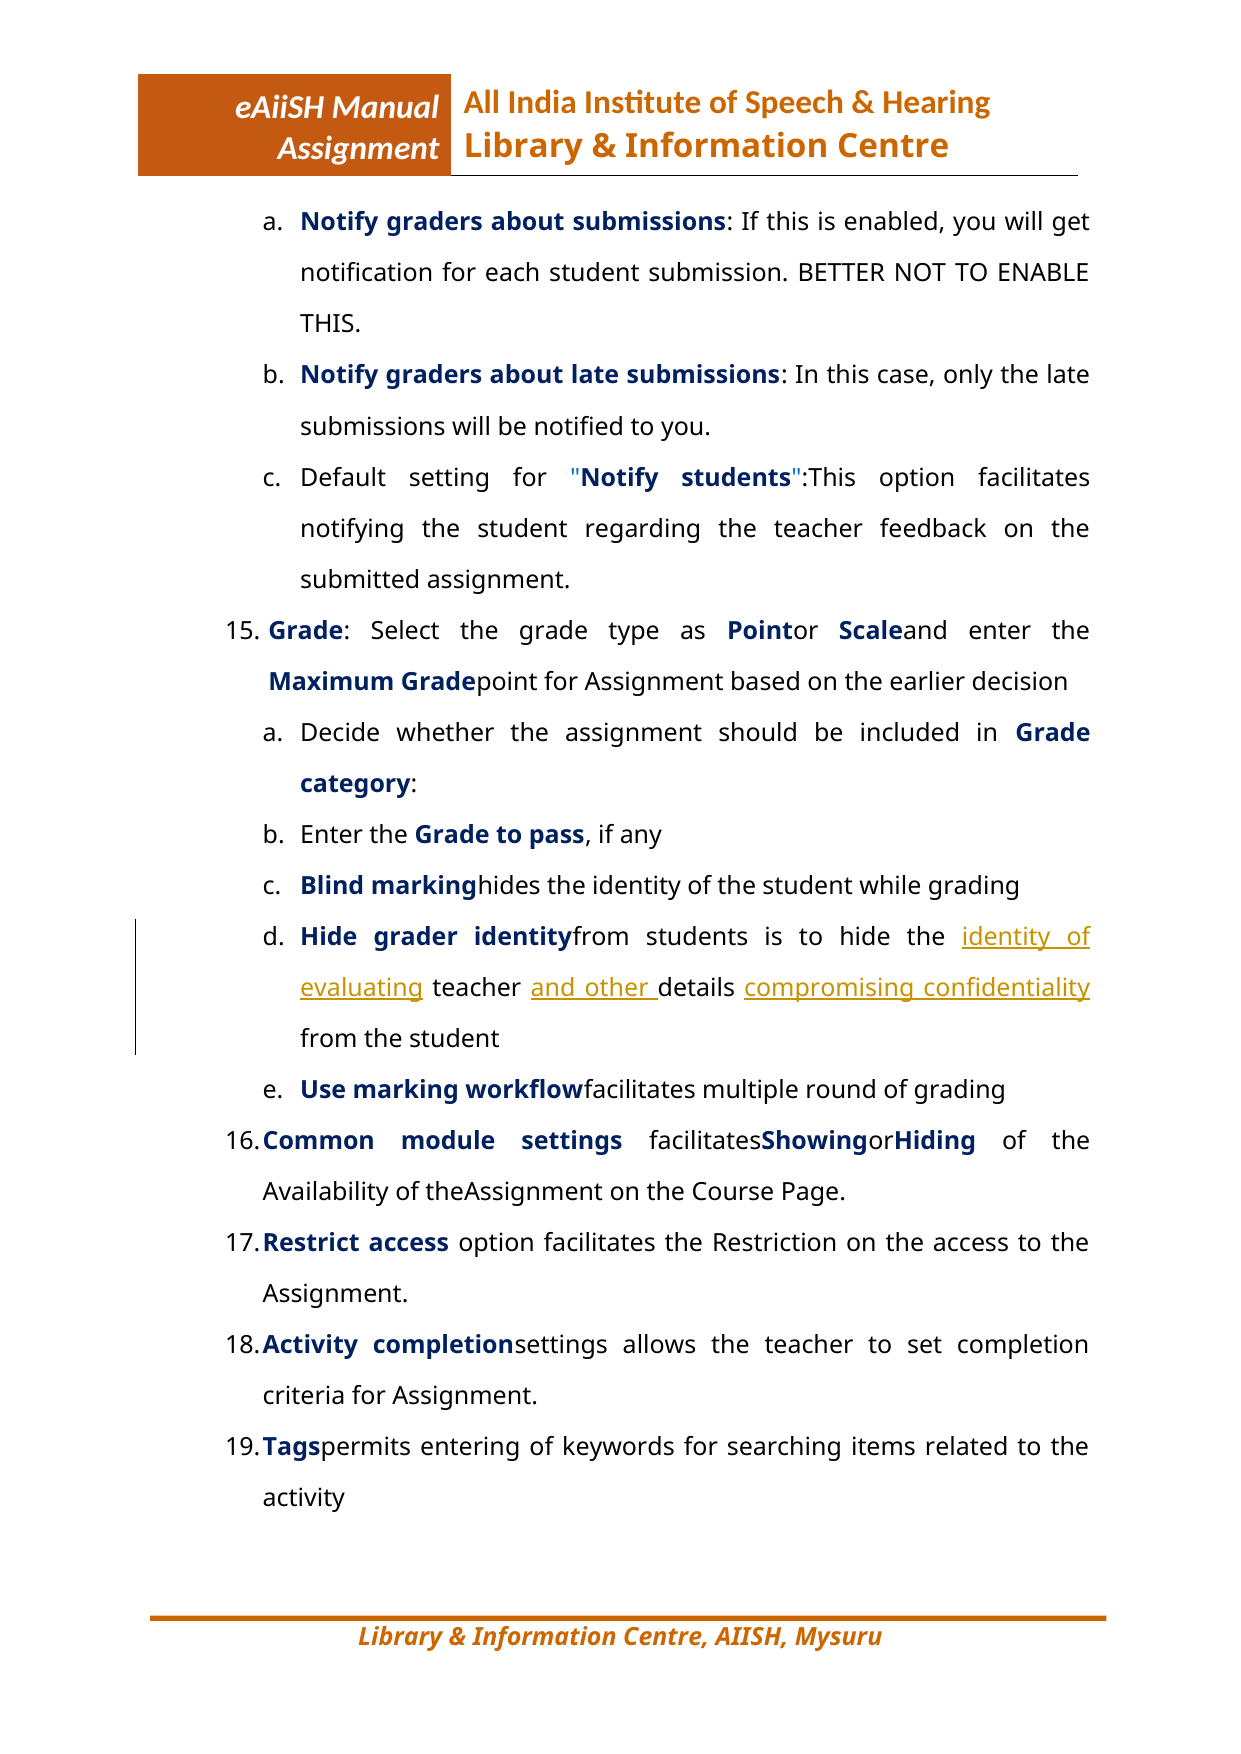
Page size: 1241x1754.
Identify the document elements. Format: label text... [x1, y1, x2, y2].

list Grade: Select the grade type as Pointor Scaleand enter the Maximum Gradepoint for Assignment based on the earlier decision [225, 612, 1090, 697]
list Notify graders about late submissions: In this case, only the late submissions will be notified to you. [262, 357, 1090, 442]
list Notify graders about submissions: If this is enabled, you will get notification for each student submission. BETTER NOT TO ENABLE THIS. [262, 204, 1090, 340]
list Common module settings facilitatesShowingorHiding of the Availability of theAssignment on the Course Page. [225, 1123, 1090, 1208]
list Blind markinghides the identity of the student while grading [262, 867, 1090, 902]
list Activity completionsettings allows the teacher to set completion criteria for Assignment. [225, 1327, 1090, 1412]
list Hide grader identityfrom students is to hide the teacher details from the student [262, 918, 1090, 1055]
list Default setting for "Notify students":This option facilitates notifying the student regarding the teacher feedback on the submitted assignment. [262, 459, 1090, 595]
list Use marking workflowfacilitates multiple round of grading [262, 1072, 1090, 1106]
list Tagspermits entering of keywords for searching items related to the activity [225, 1429, 1090, 1514]
list Decide whether the assignment should be included in Grade category: [262, 714, 1090, 799]
list Enter the Grade to pass, if any [262, 816, 1090, 851]
list Restrict access option facilitates the Restriction on the access to the Assignment. [225, 1225, 1090, 1310]
